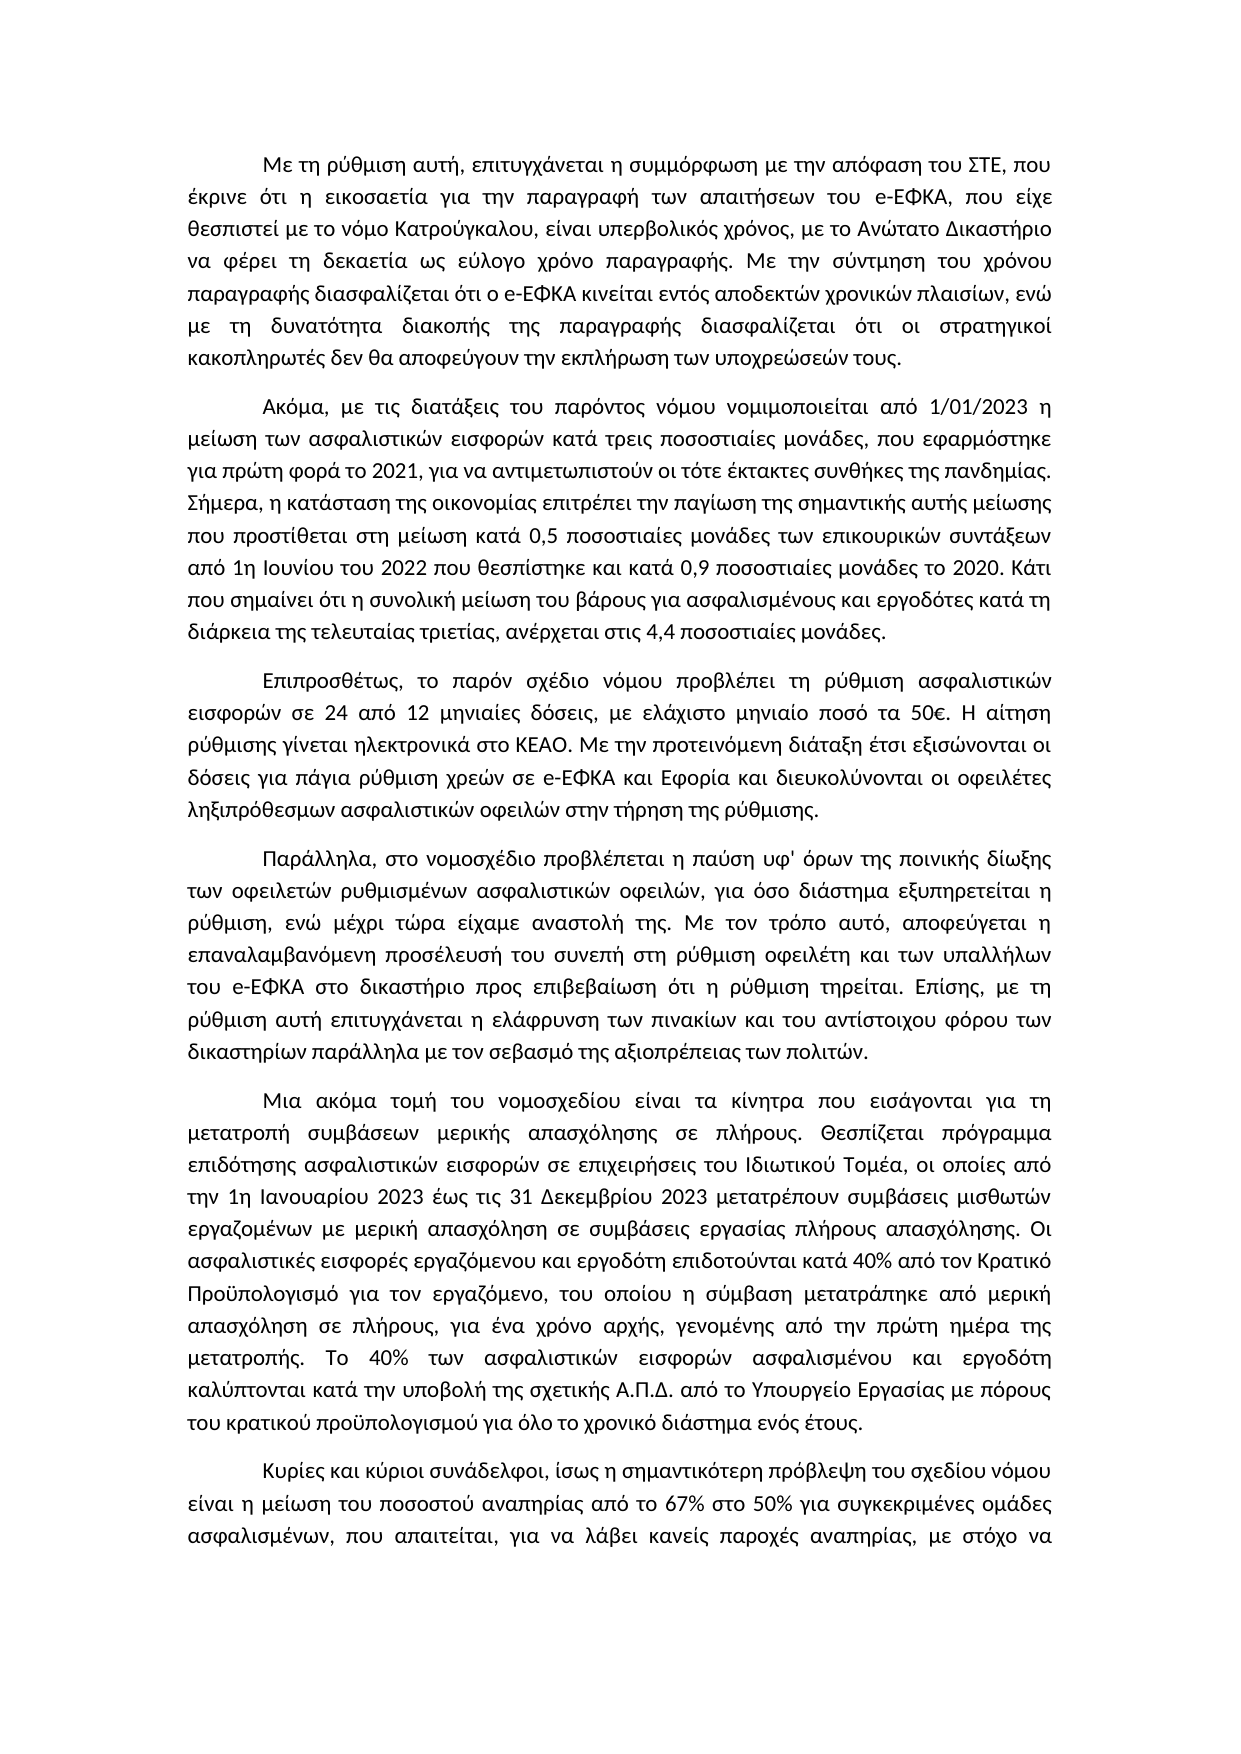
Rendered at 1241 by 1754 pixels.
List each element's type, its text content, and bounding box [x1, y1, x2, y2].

text Επιπροσθέτως, το παρόν σχέδιο νόμου προβλέπει τη ρύθμιση ασφαλιστικών εισφορών σε 24 από 12 μηνιαίες δόσεις, με ελάχιστο μηνιαίο ποσό τα 50€. Η αίτηση ρύθμισης γίνεται ηλεκτρονικά στο ΚΕΑΟ. Με την προτεινόμενη διάταξη έτσι εξισώνονται οι δόσεις για πάγια ρύθμιση χρεών σε e-ΕΦΚΑ και Εφορία και διευκολύνονται οι οφειλέτες ληξιπρόθεσμων ασφαλιστικών οφειλών στην τήρηση της ρύθμισης. [187, 666, 1053, 823]
text Ακόμα, με τις διατάξεις του παρόντος νόμου νομιμοποιείται από 1/01/2023 η μείωση των ασφαλιστικών εισφορών κατά τρεις ποσοστιαίες μονάδες, που εφαρμόστηκε για πρώτη φορά το 2021, για να αντιμετωπιστούν οι τότε έκτακτες συνθήκες της πανδημίας. Σήμερα, η κατάσταση της οικονομίας επιτρέπει την παγίωση της σημαντικής αυτής μείωσης που προστίθεται στη μείωση κατά 0,5 ποσοστιαίες μονάδες των επικουρικών συντάξεων από 1η Ιουνίου του 2022 που θεσπίστηκε και κατά 0,9 ποσοστιαίες μονάδες το 2020. Κάτι που σημαίνει ότι η συνολική μείωση του βάρους για ασφαλισμένους και εργοδότες κατά τη διάρκεια της τελευταίας τριετίας, ανέρχεται στις 4,4 ποσοστιαίες μονάδες. [187, 392, 1053, 645]
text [187, 1456, 1053, 1549]
text Μια ακόμα τομή του νομοσχεδίου είναι τα κίνητρα που εισάγονται για τη μετατροπή συμβάσεων μερικής απασχόλησης σε πλήρους. Θεσπίζεται πρόγραμμα επιδότησης ασφαλιστικών εισφορών σε επιχειρήσεις του Ιδιωτικού Τομέα, οι οποίες από την 1η Ιανουαρίου 2023 έως τις 31 Δεκεμβρίου 2023 μετατρέπουν συμβάσεις μισθωτών εργαζομένων με μερική απασχόληση σε συμβάσεις εργασίας πλήρους απασχόλησης. Οι ασφαλιστικές εισφορές εργαζόμενου και εργοδότη επιδοτούνται κατά 40% από τον Κρατικό Προϋπολογισμό για τον εργαζόμενο, του οποίου η σύμβαση μετατράπηκε από μερική απασχόληση σε πλήρους, για ένα χρόνο αρχής, γενομένης από την πρώτη ημέρα της μετατροπής. Το 40% των ασφαλιστικών εισφορών ασφαλισμένου και εργοδότη καλύπτονται κατά την υποβολή της σχετικής Α.Π.Δ. από το Υπουργείο Εργασίας με πόρους του κρατικού προϋπολογισμού για όλο το χρονικό διάστημα ενός έτους. [187, 1086, 1053, 1436]
text Παράλληλα, στο νομοσχέδιο προβλέπεται η παύση υφ' όρων της ποινικής δίωξης των οφειλετών ρυθμισμένων ασφαλιστικών οφειλών, για όσο διάστημα εξυπηρετείται η ρύθμιση, ενώ μέχρι τώρα είχαμε αναστολή της. Με τον τρόπο αυτό, αποφεύγεται η επαναλαμβανόμενη προσέλευσή του συνεπή στη ρύθμιση οφειλέτη και των υπαλλήλων του e-ΕΦΚΑ στο δικαστήριο προς επιβεβαίωση ότι η ρύθμιση τηρείται. Επίσης, με τη ρύθμιση αυτή επιτυγχάνεται η ελάφρυνση των πινακίων και του αντίστοιχου φόρου των δικαστηρίων παράλληλα με τον σεβασμό της αξιοπρέπειας των πολιτών. [187, 844, 1053, 1065]
text Με τη ρύθμιση αυτή, επιτυγχάνεται η συμμόρφωση με την απόφαση του ΣΤΕ, που έκρινε ότι η εικοσαετία για την παραγραφή των απαιτήσεων του e-ΕΦΚΑ, που είχε θεσπιστεί με το νόμο Κατρούγκαλου, είναι υπερβολικός χρόνος, με το Ανώτατο Δικαστήριο να φέρει τη δεκαετία ως εύλογο χρόνο παραγραφής. Με την σύντμηση του χρόνου παραγραφής διασφαλίζεται ότι ο e-ΕΦΚΑ κινείται εντός αποδεκτών χρονικών πλαισίων, ενώ με τη δυνατότητα διακοπής της παραγραφής διασφαλίζεται ότι οι στρατηγικοί κακοπληρωτές δεν θα αποφεύγουν την εκπλήρωση των υποχρεώσεών τους. [187, 150, 1053, 371]
